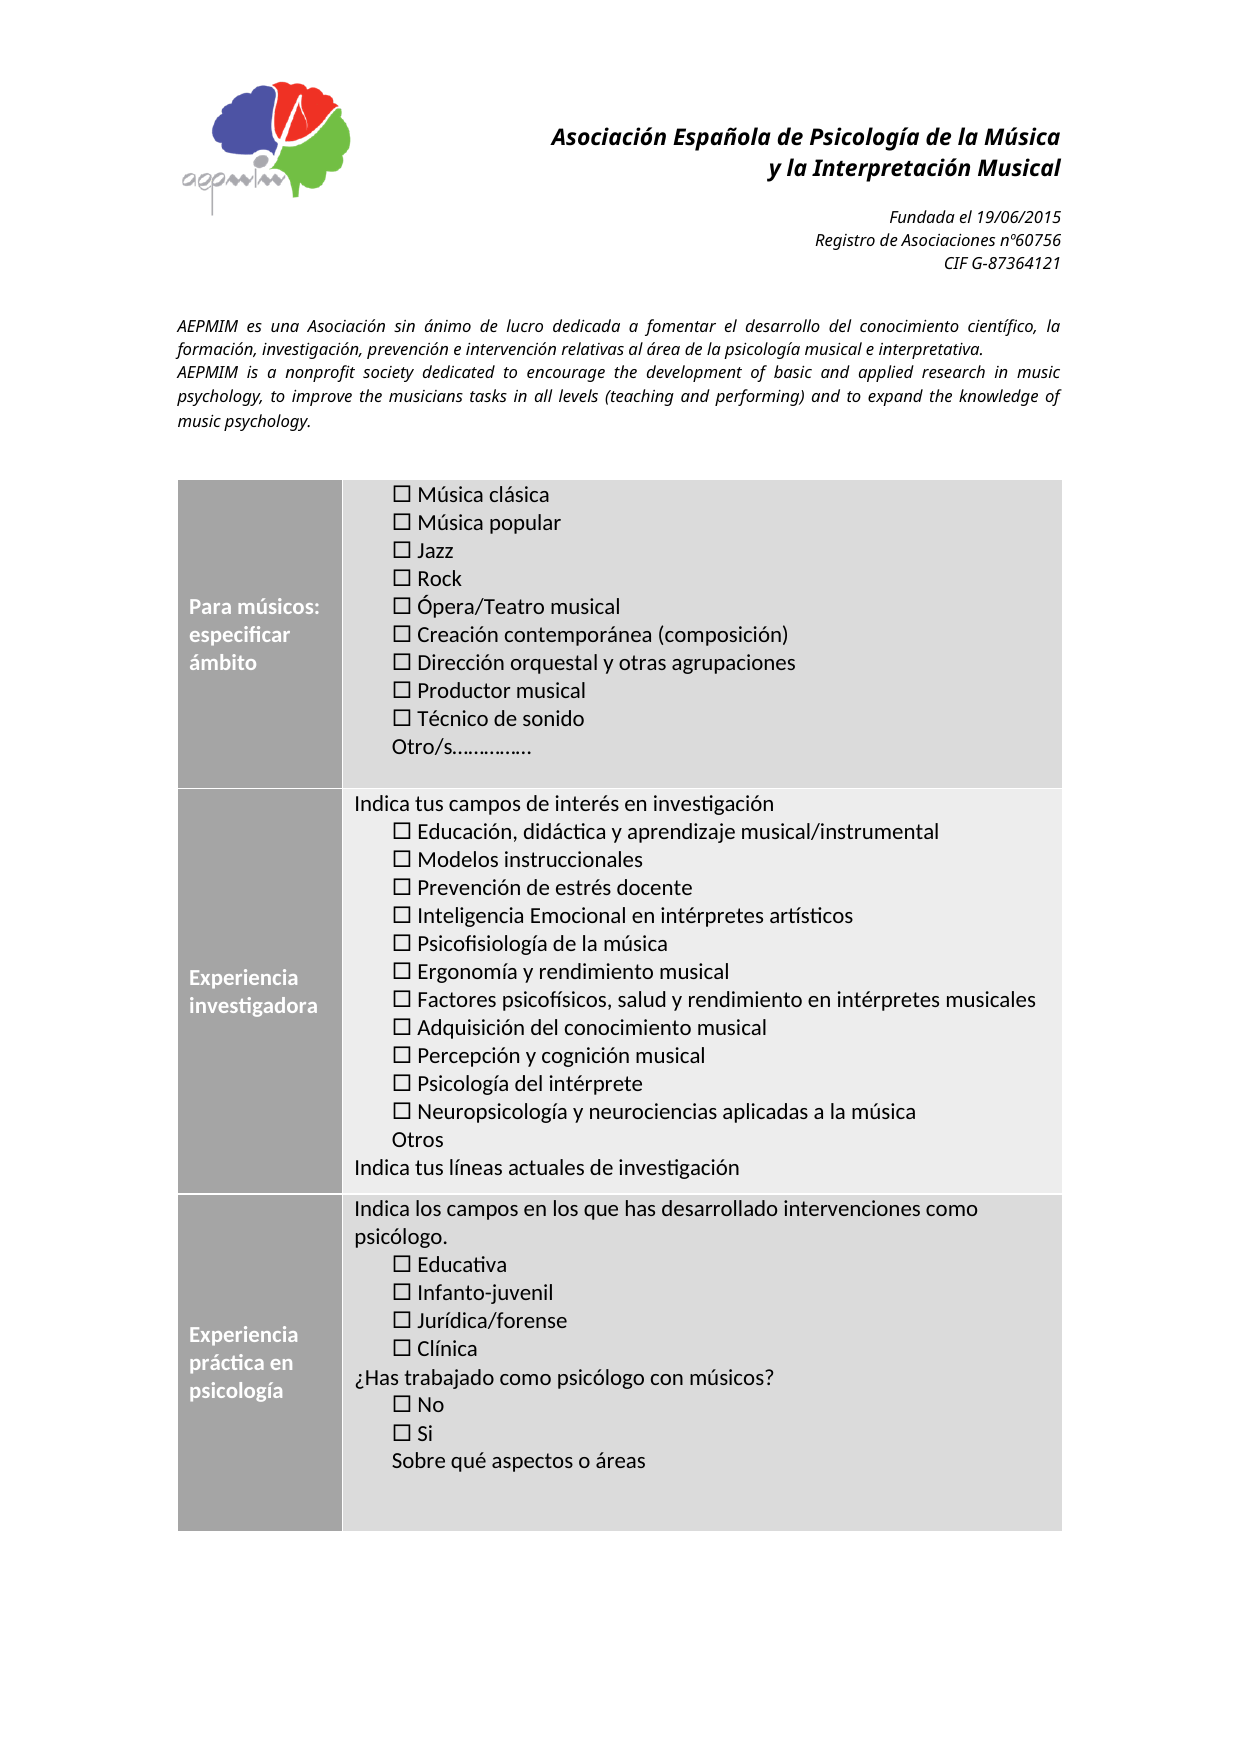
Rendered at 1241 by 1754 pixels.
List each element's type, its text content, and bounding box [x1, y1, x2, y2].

table_cell Indica los campos en los que has desarrollado intervenciones como psicólogo. Educativa Infanto-juvenil Jurídica/forense Clínica ¿Has trabajado como psicólogo con músicos? No Si Sobre qué aspectos o áreas [343, 1195, 1062, 1531]
picture [177, 76, 357, 218]
table_cell Experiencia práctica en psicología [178, 1195, 342, 1531]
table_cell Experiencia investigadora [178, 789, 342, 1193]
table_header Música clásica Música popular Jazz Rock Ópera/Teatro musical Creación contemporánea (composición) Dirección orquestal y otras agrupaciones Productor musical Técnico de sonido Otro/s…………… [343, 480, 1062, 788]
table_header Para músicos: especificar ámbito [178, 480, 342, 788]
table_cell Indica tus campos de interés en investigación Educación, didáctica y aprendizaje musical/instrumental Modelos instruccionales Prevención de estrés docente Inteligencia Emocional en intérpretes artísticos Psicofisiología de la música Ergonomía y rendimiento musical Factores psicofísicos, salud y rendimiento en intérpretes musicales Adquisición del conocimiento musical Percepción y cognición musical Psicología del intérprete Neuropsicología y neurociencias aplicadas a la música Otros Indica tus líneas actuales de investigación [343, 789, 1062, 1193]
